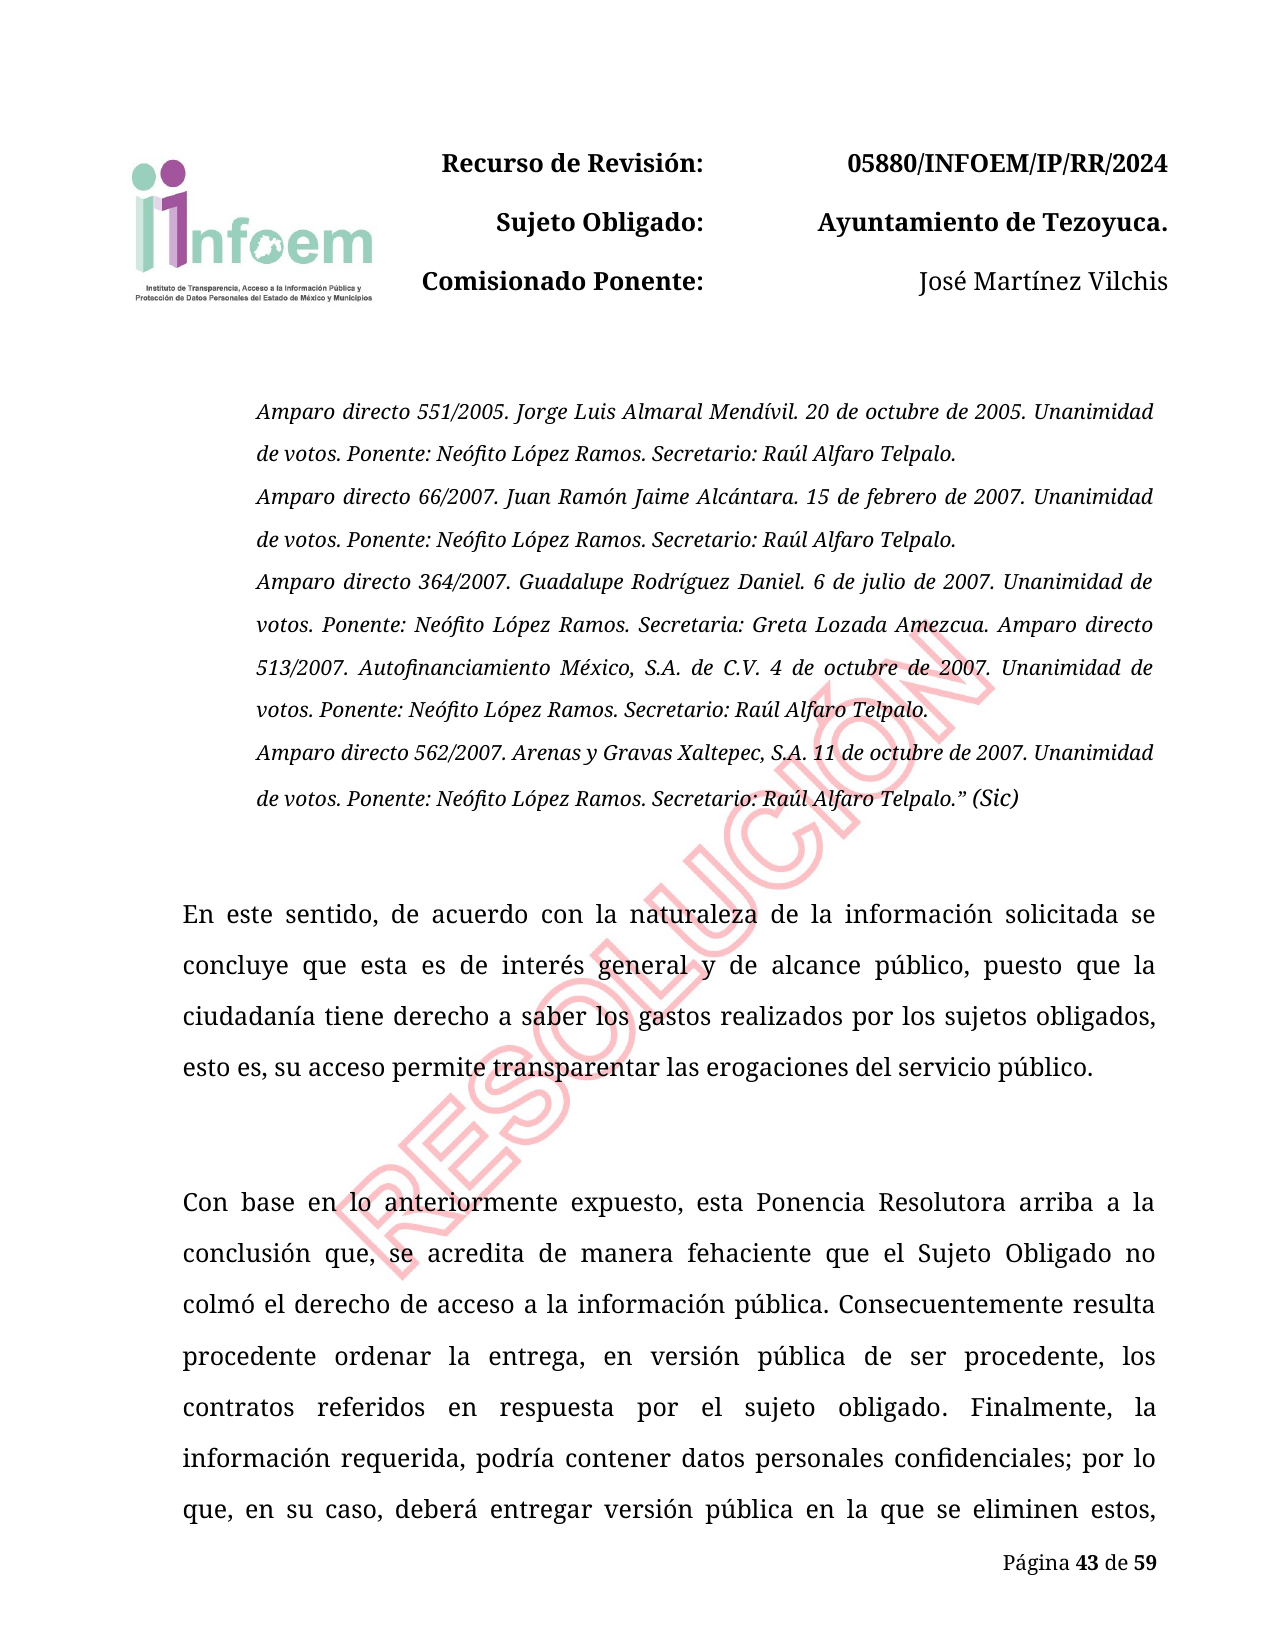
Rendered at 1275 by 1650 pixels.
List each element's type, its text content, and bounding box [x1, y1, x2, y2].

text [182, 1185, 1157, 1525]
picture [12, 99, 1275, 1650]
text Amparo directo 66/2007. Juan Ramón Jaime Alcántara. 15 de febrero de 2007. Unanimidad de votos. Ponente: Neófito López Ramos. Secretario: Raúl Alfaro Telpalo. [256, 482, 1157, 553]
text Amparo directo 551/2005. Jorge Luis Almaral Mendívil. 20 de octubre de 2005. Unanimidad de votos. Ponente: Neófito López Ramos. Secretario: Raúl Alfaro Telpalo. [256, 397, 1157, 468]
text Amparo directo 562/2007. Arenas y Gravas Xaltepec, S.A. 11 de octubre de 2007. Unanimidad de votos. Ponente: Neófito López Ramos. Secretario: Raúl Alfaro Telpalo.” (Sic) [256, 738, 1157, 813]
text Amparo directo 364/2007. Guadalupe Rodríguez Daniel. 6 de julio de 2007. Unanimidad de votos. Ponente: Neófito López Ramos. Secretaria: Greta Lozada Amezcua. Amparo directo 513/2007. Autofinanciamiento México, S.A. de C.V. 4 de octubre de 2007. Unanimidad de votos. Ponente: Neófito López Ramos. Secretario: Raúl Alfaro Telpalo. [256, 567, 1157, 724]
text En este sentido, de acuerdo con la naturaleza de la información solicitada se concluye que esta es de interés general y de alcance público, puesto que la ciudadanía tiene derecho a saber los gastos realizados por los sujetos obligados, esto es, su acceso permite transparentar las erogaciones del servicio público. [182, 896, 1157, 1084]
